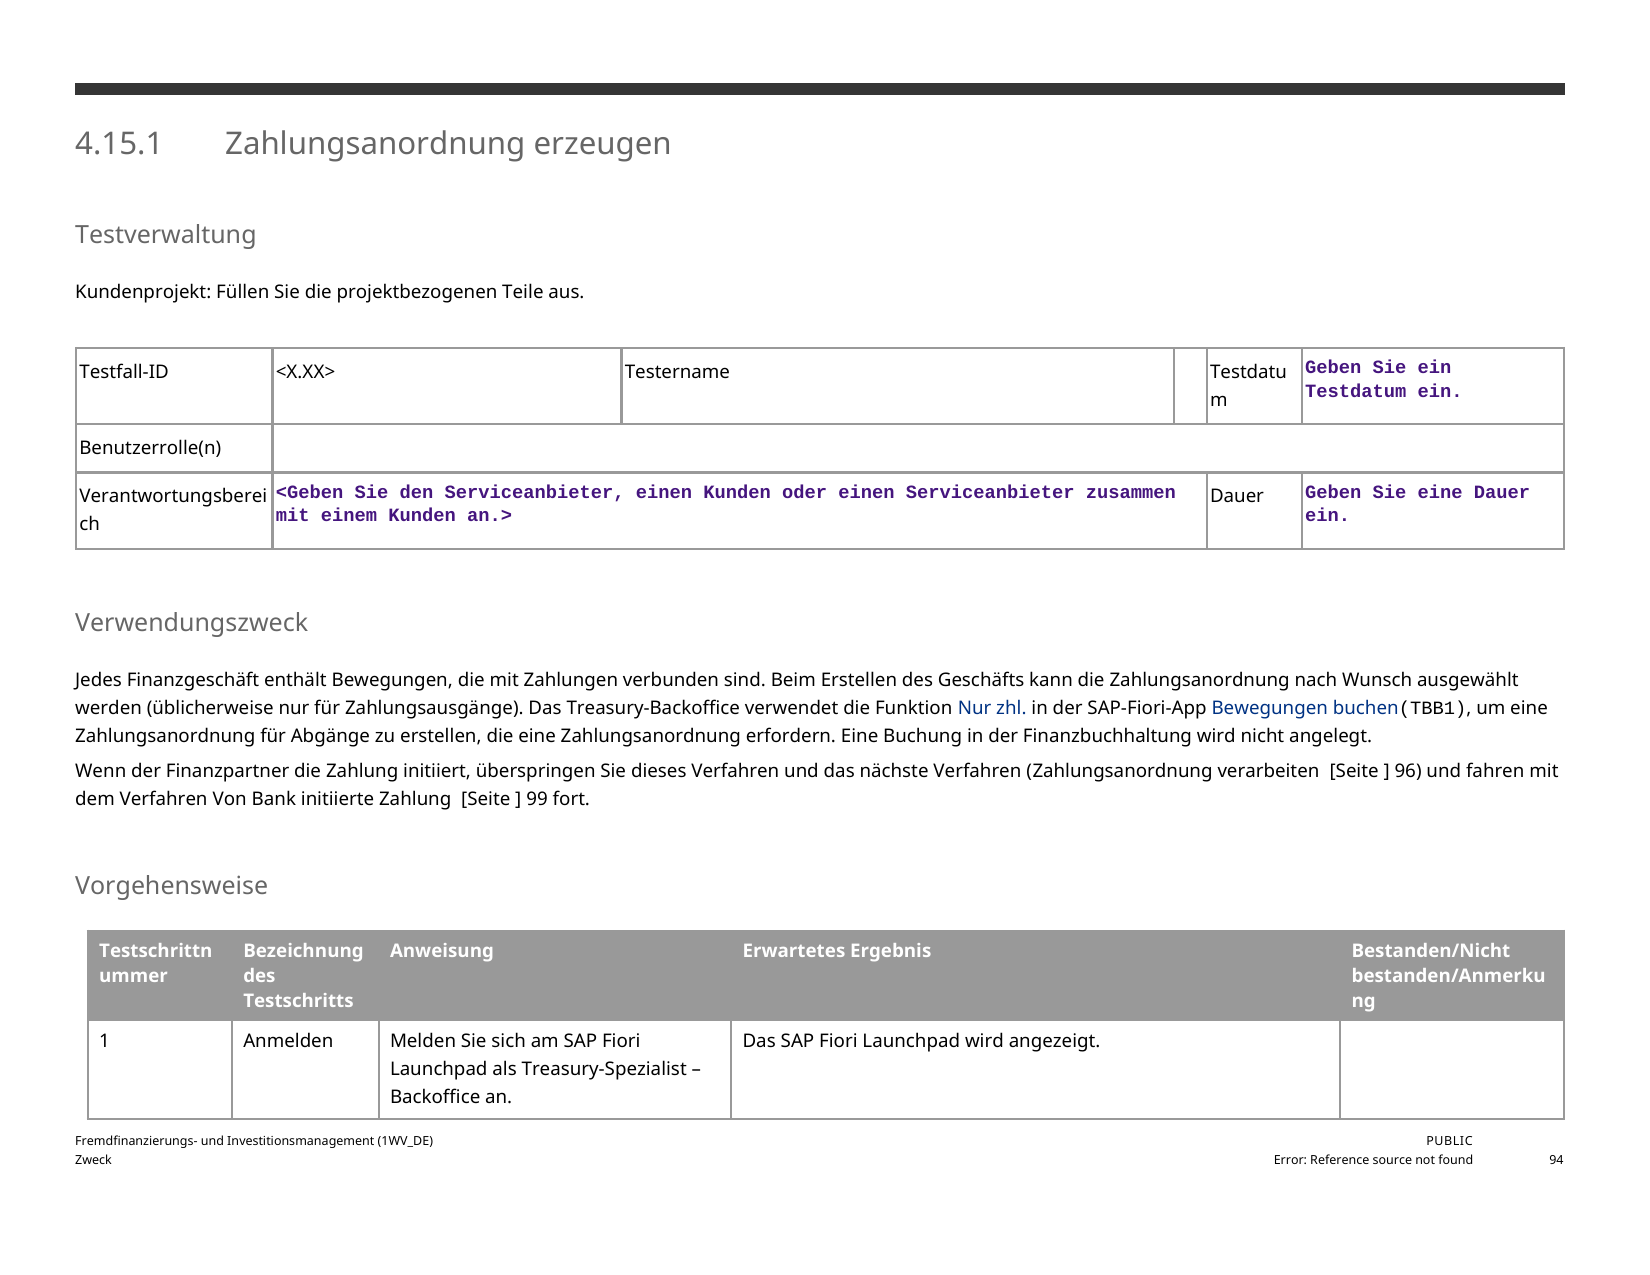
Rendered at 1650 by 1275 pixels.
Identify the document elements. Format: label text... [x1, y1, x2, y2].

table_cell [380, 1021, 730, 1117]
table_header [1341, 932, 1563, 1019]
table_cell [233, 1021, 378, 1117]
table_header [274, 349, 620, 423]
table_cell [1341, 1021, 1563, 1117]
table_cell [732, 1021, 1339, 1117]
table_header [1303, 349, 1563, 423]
text Kundenprojekt: Füllen Sie die projektbezogenen Teile aus. [75, 278, 1565, 304]
title Vorgehensweise [75, 871, 1565, 900]
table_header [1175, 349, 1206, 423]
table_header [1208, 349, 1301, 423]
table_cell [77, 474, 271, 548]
text Jedes Finanzgeschäft enthält Bewegungen, die mit Zahlungen verbunden sind. Beim Erstellen des Geschäfts kann die Zahlungsanordnung nach Wunsch ausgewählt werden (üblicherweise nur für Zahlungsausgänge). Das Treasury-Backoffice verwendet die Funktion Nur zhl. in der SAP-Fiori-App Bewegungen buchen(TBB1), um eine Zahlungsanordnung für Abgänge zu erstellen, die eine Zahlungsanordnung erfordern. Eine Buchung in der Finanzbuchhaltung wird nicht angelegt. [75, 666, 1565, 748]
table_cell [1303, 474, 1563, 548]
subtitle Zahlungsanordnung erzeugen [75, 124, 1565, 162]
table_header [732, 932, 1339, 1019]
text Wenn der Finanzpartner die Zahlung initiiert, überspringen Sie dieses Verfahren und das nächste Verfahren (Zahlungsanordnung verarbeiten [Seite ] 89) und fahren mit dem Verfahren Von Bank initiierte Zahlung [Seite ] 92 fort. [75, 757, 1565, 810]
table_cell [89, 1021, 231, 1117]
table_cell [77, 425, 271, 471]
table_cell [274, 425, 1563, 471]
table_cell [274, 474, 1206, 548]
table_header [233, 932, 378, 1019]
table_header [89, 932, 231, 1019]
title Testverwaltung [75, 220, 1565, 249]
title Verwendungszweck [75, 608, 1565, 637]
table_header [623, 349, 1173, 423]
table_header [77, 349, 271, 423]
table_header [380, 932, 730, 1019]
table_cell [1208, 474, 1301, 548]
